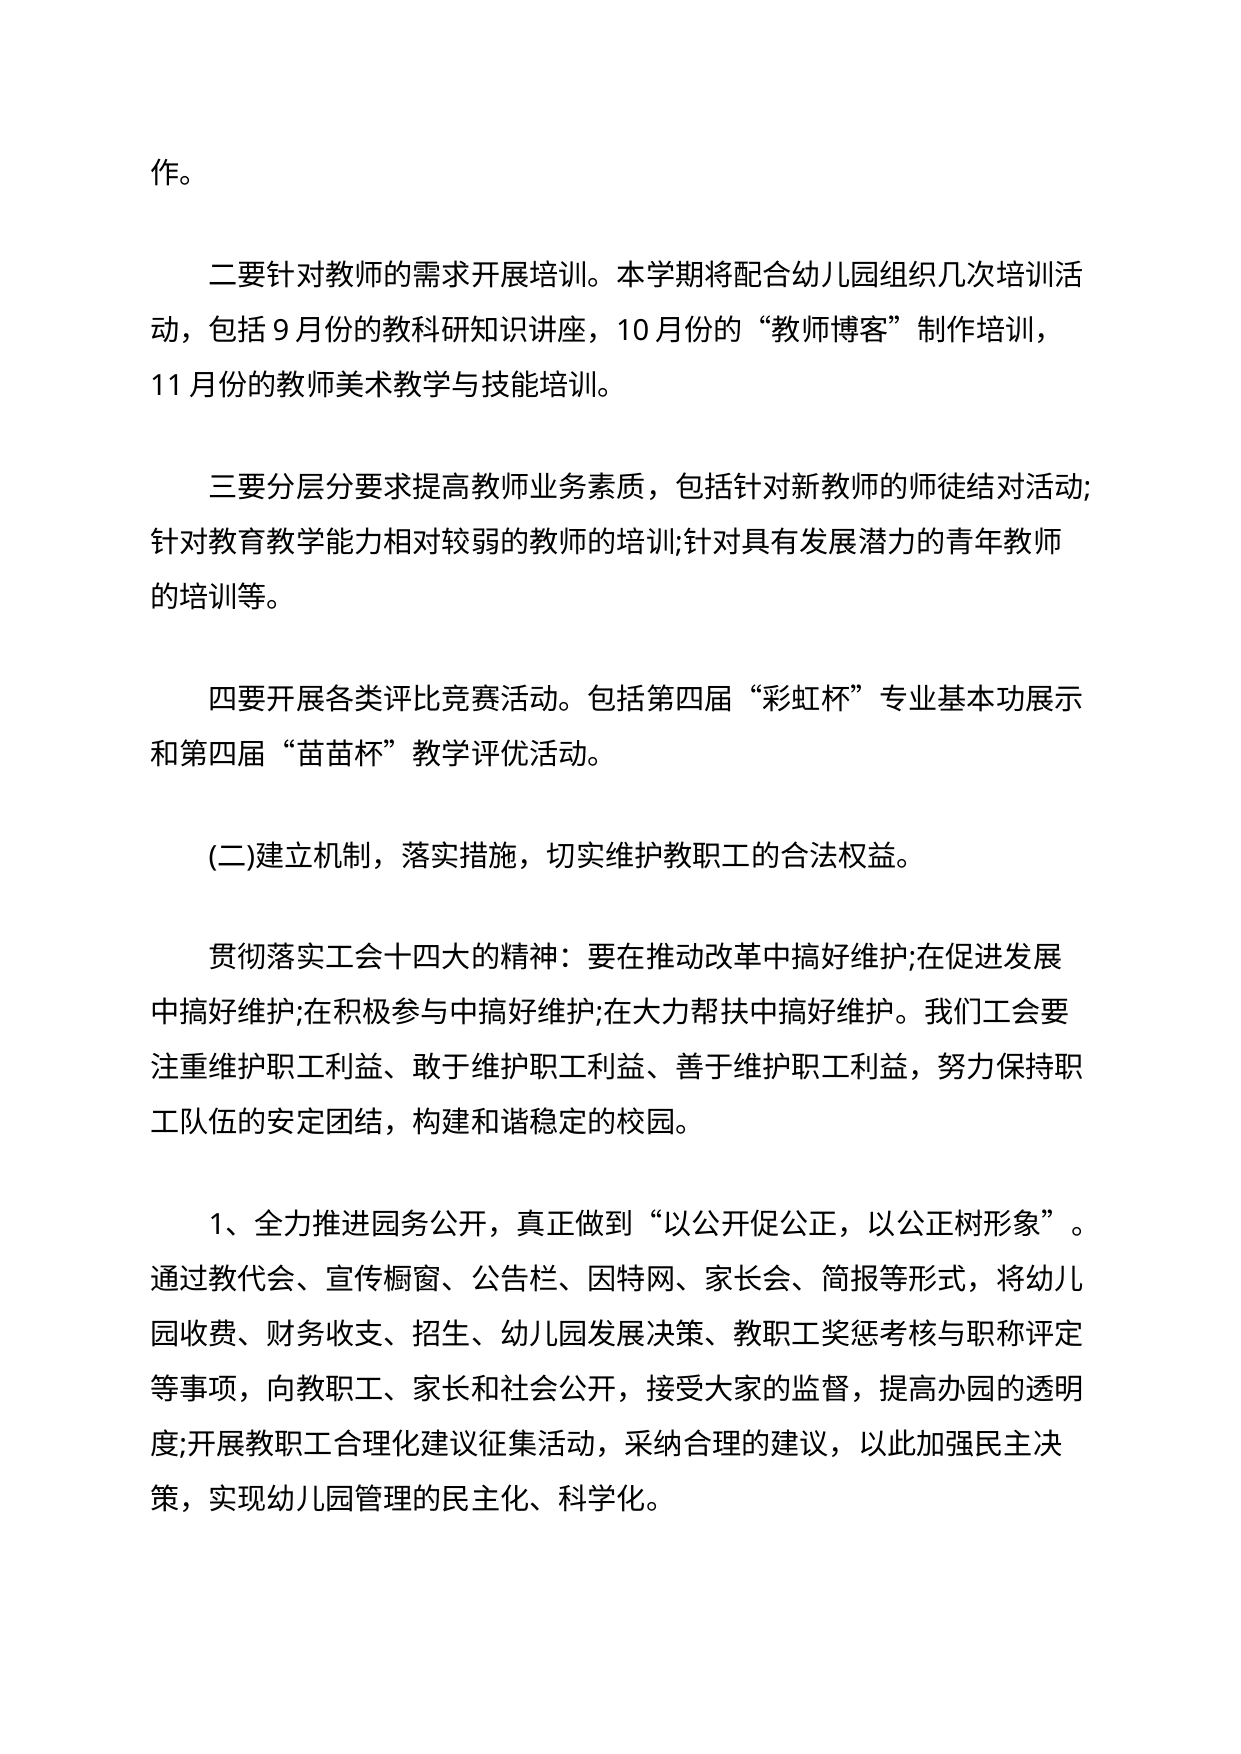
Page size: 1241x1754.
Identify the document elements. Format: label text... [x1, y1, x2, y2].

text 1、全力推进园务公开，真正做到“以公开促公正，以公正树形象”。通过教代会、宣传橱窗、公告栏、因特网、家长会、简报等形式，将幼儿园收费、财务收支、招生、幼儿园发展决策、教职工奖惩考核与职称评定等事项，向教职工、家长和社会公开，接受大家的监督，提高办园的透明度;开展教职工合理化建议征集活动，采纳合理的建议，以此加强民主决策，实现幼儿园管理的民主化、科学化。 [150, 1201, 1090, 1518]
text 四要开展各类评比竞赛活动。包括第四届“彩虹杯”专业基本功展示和第四届“苗苗杯”教学评优活动。 [150, 675, 1090, 773]
text 二要针对教师的需求开展培训。本学期将配合幼儿园组织几次培训活动，包括9月份的教科研知识讲座，10月份的“教师博客”制作培训，11月份的教师美术教学与技能培训。 [150, 252, 1090, 404]
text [150, 150, 1090, 192]
text 贯彻落实工会十四大的精神：要在推动改革中搞好维护;在促进发展中搞好维护;在积极参与中搞好维护;在大力帮扶中搞好维护。我们工会要注重维护职工利益、敢于维护职工利益、善于维护职工利益，努力保持职工队伍的安定团结，构建和谐稳定的校园。 [150, 934, 1090, 1141]
text (二)建立机制，落实措施，切实维护教职工的合法权益。 [150, 832, 1090, 874]
text 三要分层分要求提高教师业务素质，包括针对新教师的师徒结对活动;针对教育教学能力相对较弱的教师的培训;针对具有发展潜力的青年教师的培训等。 [150, 464, 1090, 616]
